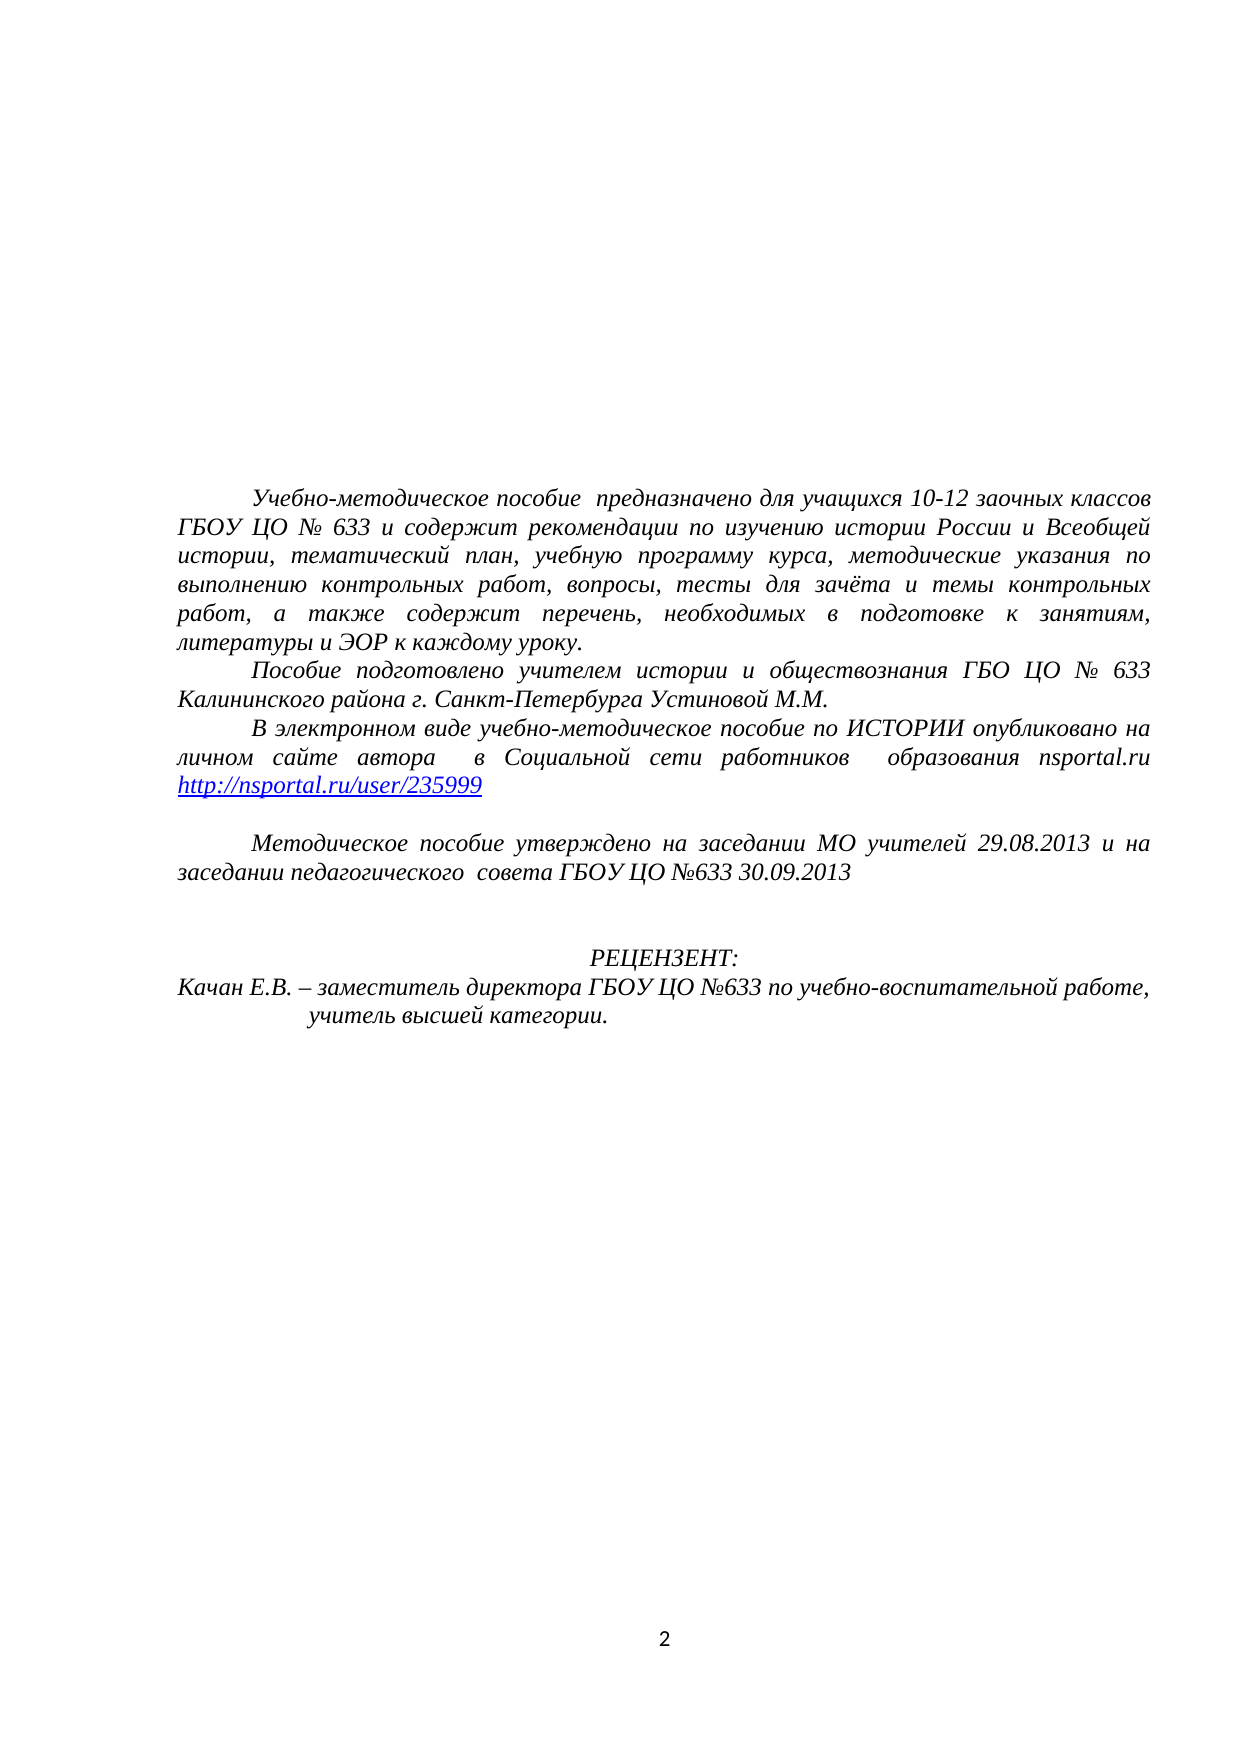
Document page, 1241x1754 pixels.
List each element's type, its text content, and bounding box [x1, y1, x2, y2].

text Учебно-методическое пособие предназначено для учащихся 10-12 заочных классов ГБОУ ЦО № 633 и содержит рекомендации по изучению истории России и Всеобщей истории, тематический план, учебную программу курса, методические указания по выполнению контрольных работ, вопросы, тесты для зачёта и темы контрольных работ, а также содержит перечень, необходимых в подготовке к занятиям, литературы и ЭОР к каждому уроку. [177, 483, 1152, 655]
text РЕЦЕНЗЕНТ: [177, 943, 1152, 972]
text В электронном виде учебно-методическое пособие по ИСТОРИИ опубликовано на личном сайте автора в Социальной сети работников образования nsportal.ru http://nsportal.ru/user/235999 [177, 713, 1152, 799]
text Пособие подготовлено учителем истории и обществознания ГБО ЦО № 633 Калининского района г. Санкт-Петербурга Устиновой М.М. [177, 655, 1152, 713]
text Качан Е.В. – заместитель директора ГБОУ ЦО №633 по учебно-воспитательной работе, [177, 972, 1152, 1000]
text Методическое пособие утверждено на заседании МО учителей 29.08.2013 и на заседании педагогического совета ГБОУ ЦО №633 30.09.2013 [177, 828, 1152, 885]
text учитель высшей категории. [177, 1000, 1152, 1029]
